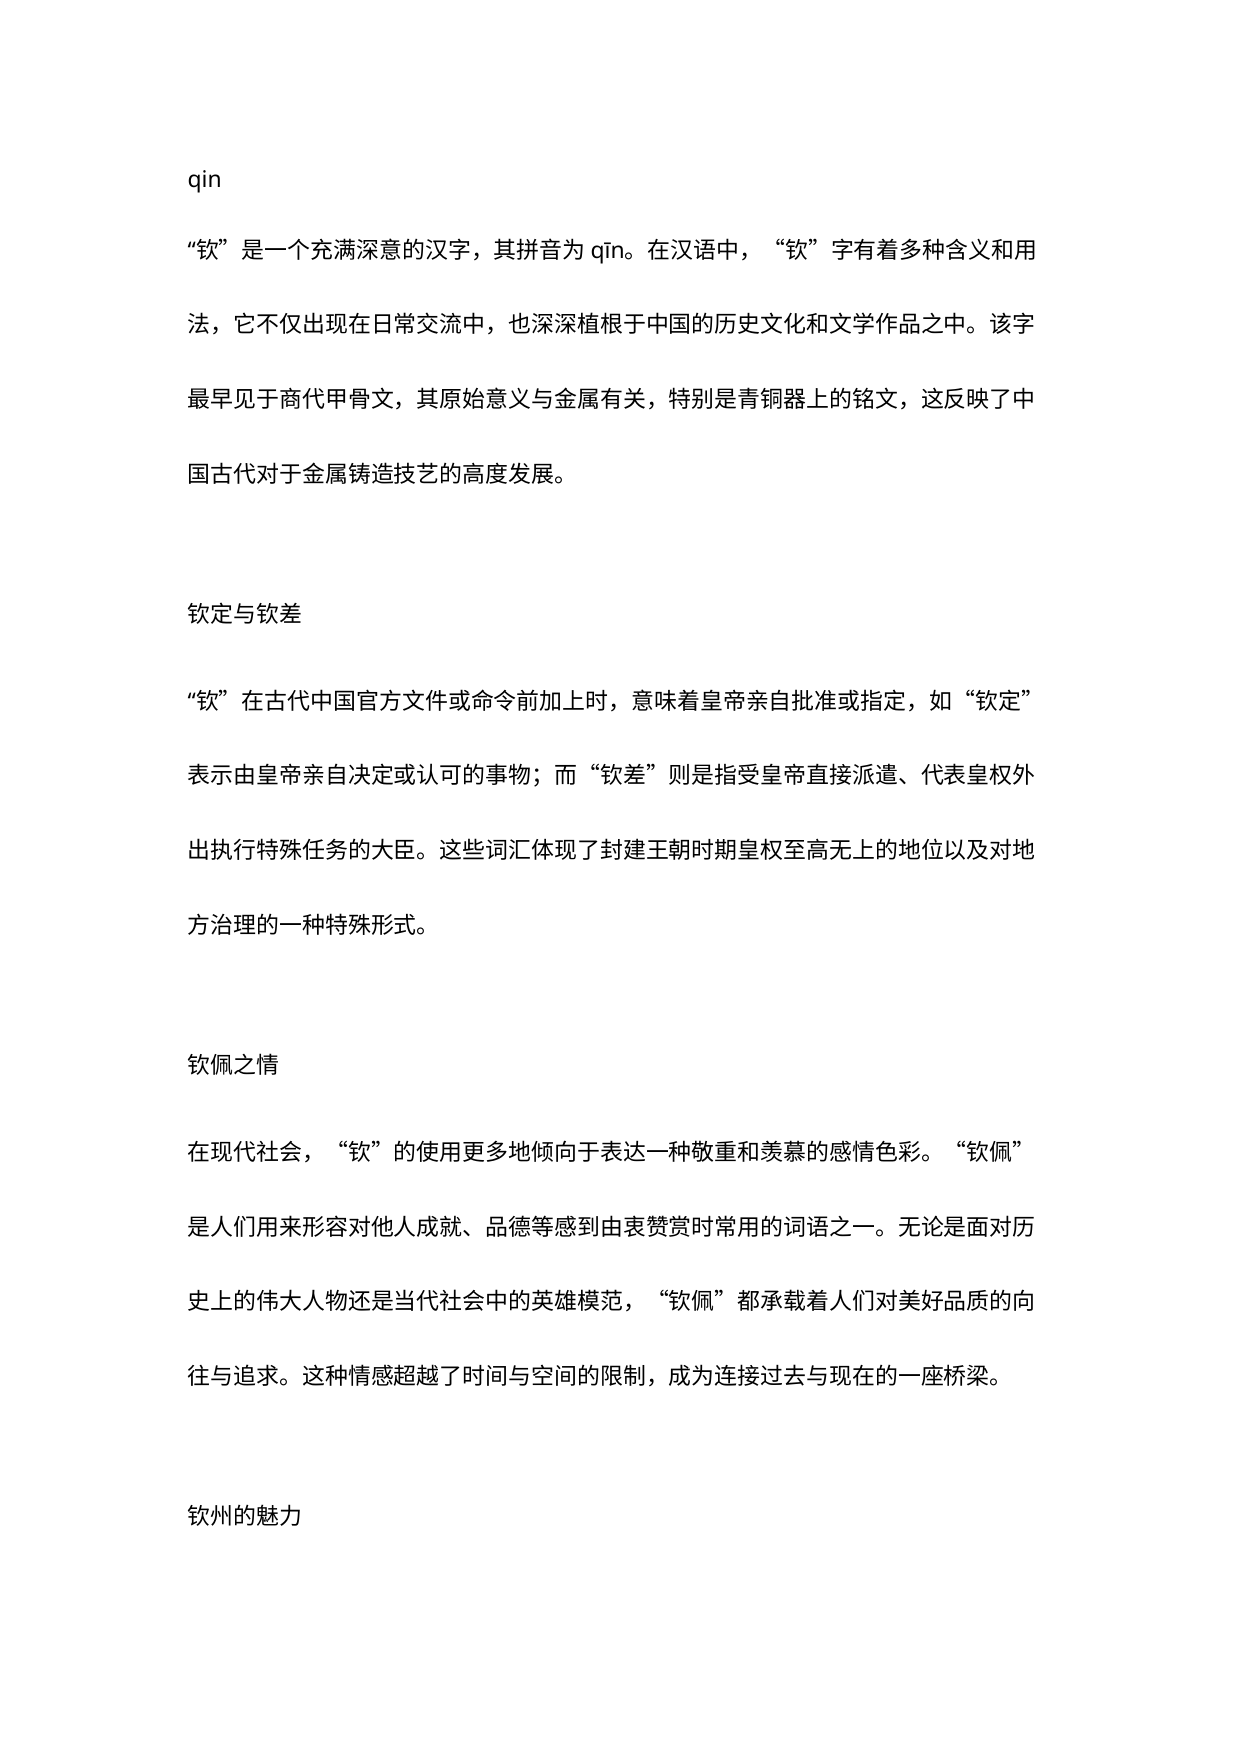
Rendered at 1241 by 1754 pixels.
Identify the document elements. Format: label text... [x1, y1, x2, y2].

text 钦定与钦差 [187, 580, 1053, 645]
text 钦佩之情 [187, 1031, 1053, 1096]
text 在现代社会，“钦”的使用更多地倾向于表达一种敬重和羡慕的感情色彩。“钦佩”是人们用来形容对他人成就、品德等感到由衷赞赏时常用的词语之一。无论是面对历史上的伟大人物还是当代社会中的英雄模范，“钦佩”都承载着人们对美好品质的向往与追求。这种情感超越了时间与空间的限制，成为连接过去与现在的一座桥梁。 [187, 1118, 1053, 1407]
text “钦”在古代中国官方文件或命令前加上时，意味着皇帝亲自批准或指定，如“钦定”表示由皇帝亲自决定或认可的事物；而“钦差”则是指受皇帝直接派遣、代表皇权外出执行特殊任务的大臣。这些词汇体现了封建王朝时期皇权至高无上的地位以及对地方治理的一种特殊形式。 [187, 667, 1053, 956]
text “钦”是一个充满深意的汉字，其拼音为 qīn。在汉语中，“钦”字有着多种含义和用法，它不仅出现在日常交流中，也深深植根于中国的历史文化和文学作品之中。该字最早见于商代甲骨文，其原始意义与金属有关，特别是青铜器上的铭文，这反映了中国古代对于金属铸造技艺的高度发展。 [187, 216, 1053, 505]
text 钦州的魅力 [187, 1482, 1053, 1547]
text qin [187, 162, 1053, 194]
